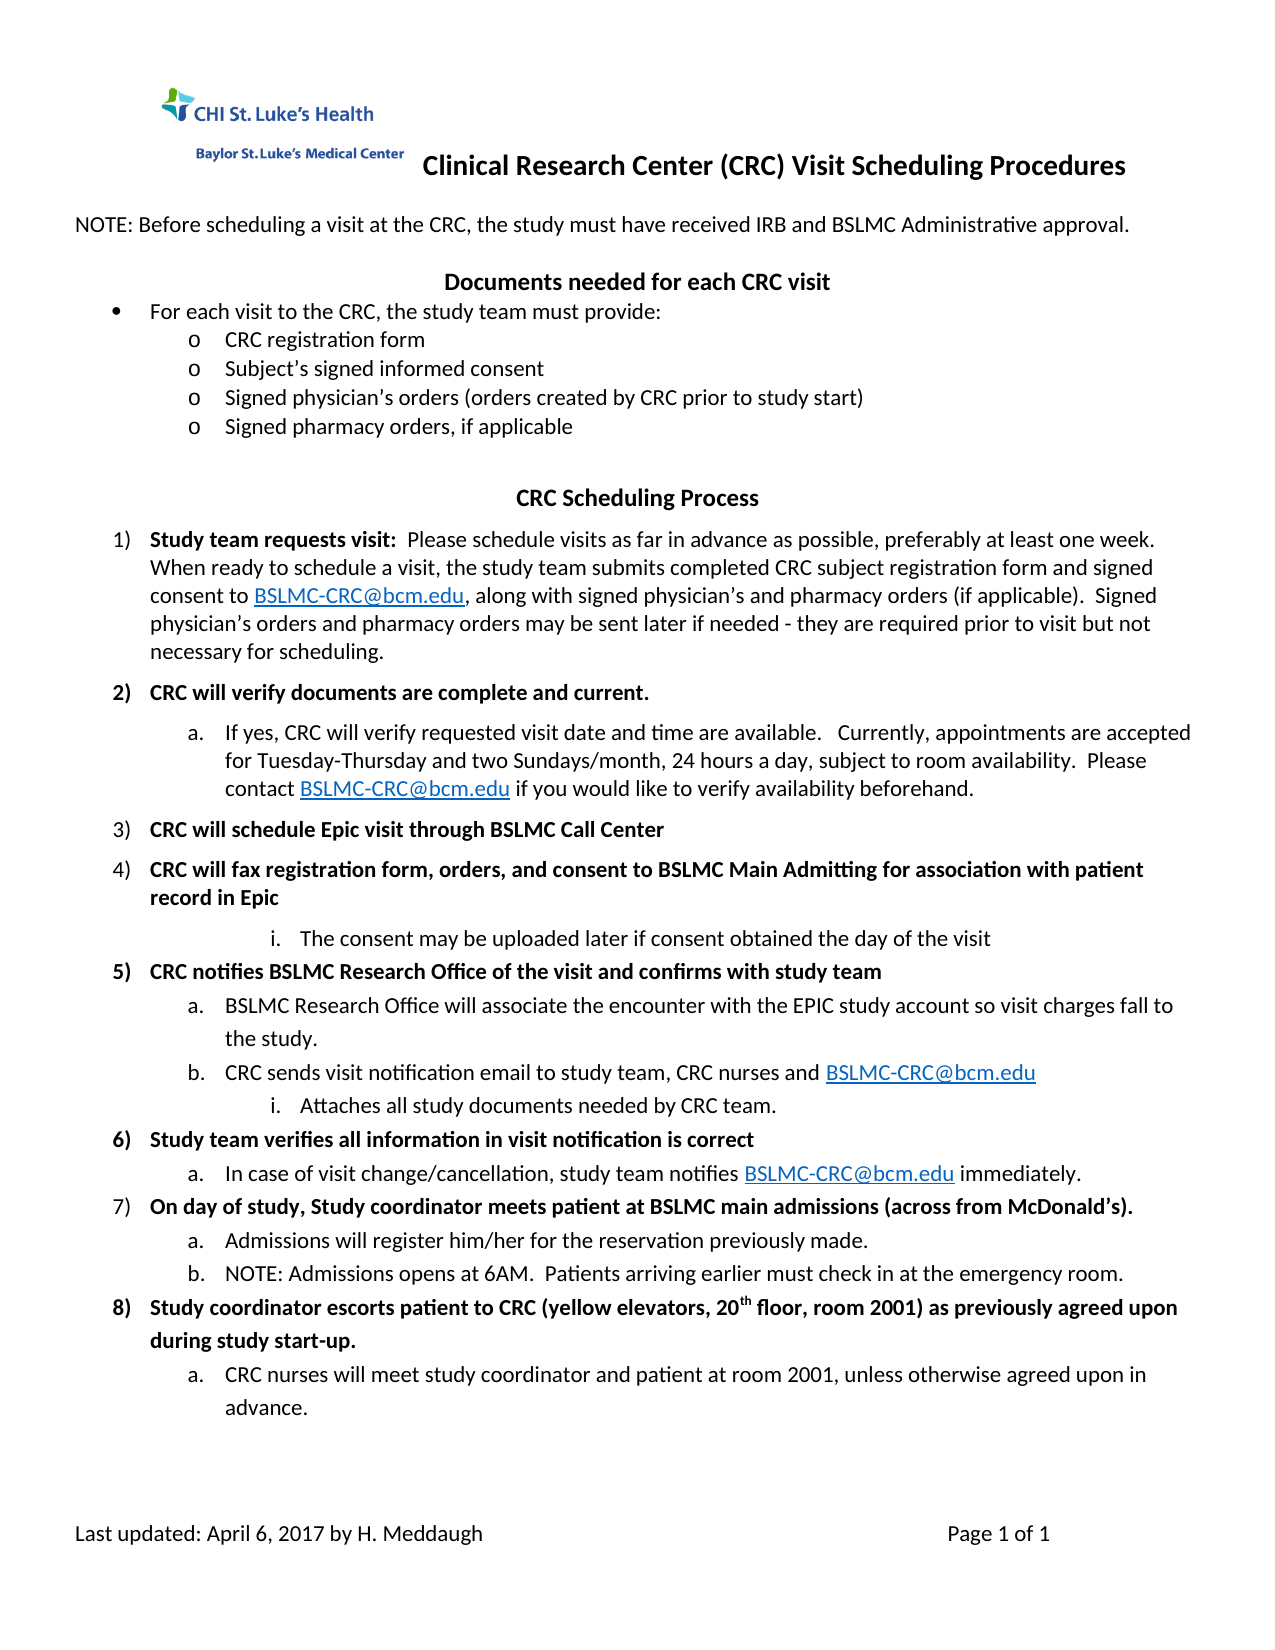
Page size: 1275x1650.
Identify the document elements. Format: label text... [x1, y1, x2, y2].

list CRC nurses will meet study coordinator and patient at room 2001, unless otherwise agreed upon in advance. [187, 1360, 1200, 1421]
picture [148, 75, 417, 175]
list Study coordinator escorts patient to CRC (yellow elevators, 20th floor, room 2001) as previously agreed upon during study start-up. [112, 1293, 1200, 1354]
list Subject’s signed informed consent [187, 354, 1200, 383]
list Study team requests visit: Please schedule visits as far in advance as possible, preferably at least one week. When ready to schedule a visit, the study team submits completed CRC subject registration form and signed consent to BSLMC-CRC@bcm.edu, along with signed physician’s and pharmacy orders (if applicable). Signed physician’s orders and pharmacy orders may be sent later if needed - they are required prior to visit but not necessary for scheduling. [112, 525, 1200, 665]
list Attaches all study documents needed by CRC team. [281, 1092, 1200, 1119]
list CRC will verify documents are complete and current. [112, 678, 1200, 706]
list CRC will fax registration form, orders, and consent to BSLMC Main Admitting for association with patient record in Epic [112, 855, 1200, 911]
text NOTE: Before scheduling a visit at the CRC, the study must have received IRB and BSLMC Administrative approval. [75, 210, 1200, 238]
list NOTE: Admissions opens at 6AM. Patients arriving earlier must check in at the emergency room. [187, 1259, 1200, 1287]
list CRC notifies BSLMC Research Office of the visit and confirms with study team [112, 957, 1200, 985]
list If yes, CRC will verify requested visit date and time are available. Currently, appointments are accepted for Tuesday-Thursday and two Sundays/month, 24 hours a day, subject to room availability. Please contact BSLMC-CRC@bcm.edu if you would like to verify availability beforehand. [187, 718, 1200, 802]
text Clinical Research Center (CRC) Visit Scheduling Procedures [75, 75, 1200, 182]
list For each visit to the CRC, the study team must provide: [112, 297, 1200, 325]
list BSLMC Research Office will associate the encounter with the EPIC study account so visit charges fall to the study. [187, 991, 1200, 1052]
list Admissions will register him/her for the reservation previously made. [187, 1226, 1200, 1254]
list The consent may be uploaded later if consent obtained the day of the visit [281, 924, 1200, 952]
list Signed physician’s orders (orders created by CRC prior to study start) [187, 383, 1200, 412]
text CRC Scheduling Process [75, 482, 1200, 513]
list On day of study, Study coordinator meets patient at BSLMC main admissions (across from McDonald’s). [112, 1192, 1200, 1220]
list Study team verifies all information in visit notification is correct [112, 1125, 1200, 1153]
list CRC will schedule Epic visit through BSLMC Call Center [112, 815, 1200, 843]
list CRC registration form [187, 325, 1200, 354]
list In case of visit change/cancellation, study team notifies BSLMC-CRC@bcm.edu immediately. [187, 1159, 1200, 1187]
list CRC sends visit notification email to study team, CRC nurses and BSLMC-CRC@bcm.edu [187, 1058, 1200, 1086]
list Signed pharmacy orders, if applicable [187, 412, 1200, 442]
text Documents needed for each CRC visit [75, 266, 1200, 297]
